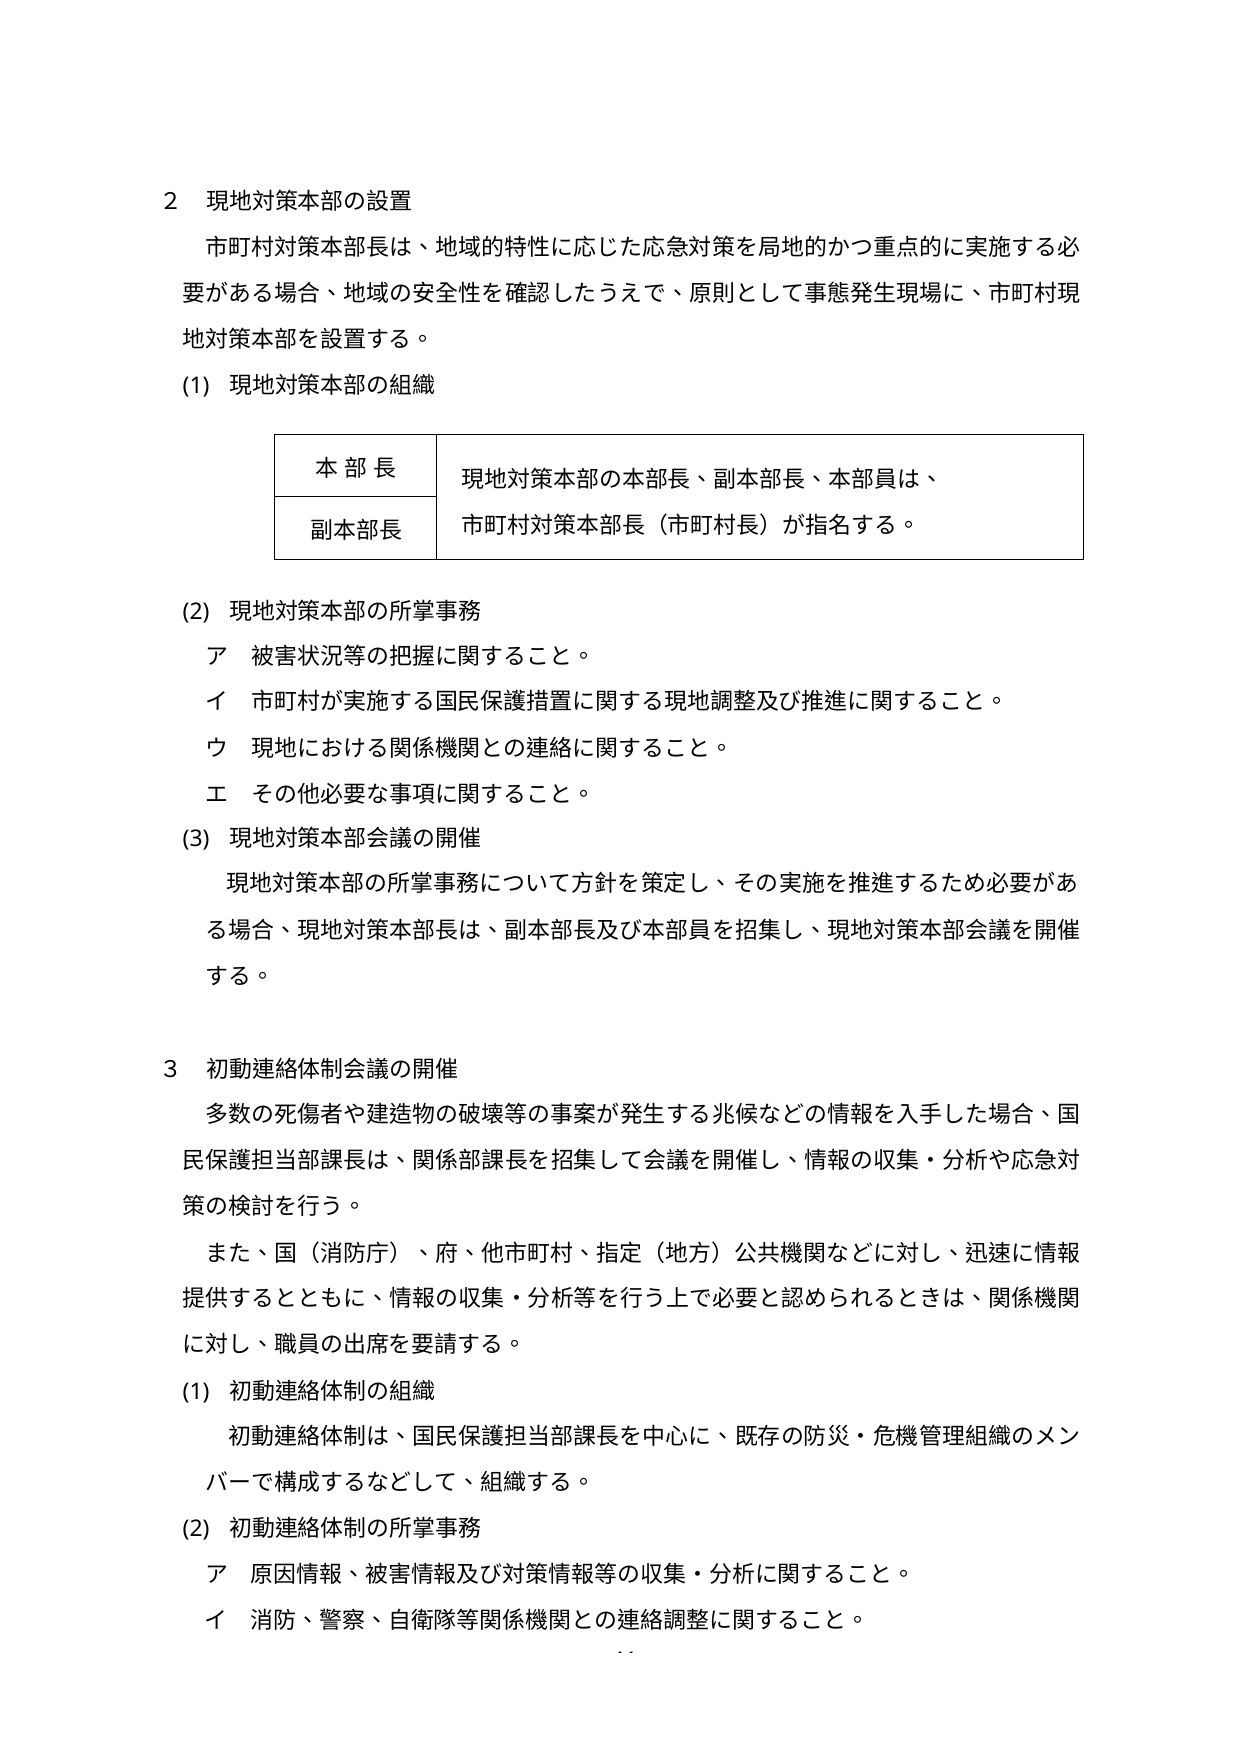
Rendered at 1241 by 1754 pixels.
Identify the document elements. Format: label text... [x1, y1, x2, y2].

list 初動連絡体制の所掌事務 [182, 1512, 1138, 1543]
list 現地対策本部会議の開催 [182, 822, 1138, 853]
text ア 原因情報、被害情報及び対策情報等の収集・分析に関すること。イ 消防、警察、自衛隊等関係機関との連絡調整に関すること。 [204, 1558, 919, 1635]
table_header 本 部 長 [275, 435, 436, 496]
table_cell 副本部長 [275, 497, 436, 559]
text 初動連絡体制は、国民保護担当部課長を中心に、既存の防災・危機管理組織のメンバーで構成するなどして、組織する。 [205, 1420, 1081, 1497]
table_header 現地対策本部の本部長、副本部長、本部員は、市町村対策本部長（市町村長）が指名する。 [437, 435, 1083, 559]
text イ 市町村が実施する国民保護措置に関する現地調整及び推進に関すること。ウ 現地における関係機関との連絡に関すること。 [205, 685, 1011, 763]
text 現地対策本部の所掌事務について方針を策定し、その実施を推進するため必要がある場合、現地対策本部長は、副本部長及び本部員を招集し、現地対策本部会議を開催する。 [205, 867, 1080, 991]
text また、国（消防庁）、府、他市町村、指定（地方）公共機関などに対し、迅速に情報提供するとともに、情報の収集・分析等を行う上で必要と認められるときは、関係機関に対し、職員の出席を要請する。 [182, 1236, 1080, 1359]
text 市町村対策本部長は、地域的特性に応じた応急対策を局地的かつ重点的に実施する必要がある場合、地域の安全性を確認したうえで、原則として事態発生現場に、市町村現地対策本部を設置する。 [182, 231, 1080, 354]
text ア 被害状況等の把握に関すること。 [205, 640, 1138, 671]
text エ その他必要な事項に関すること。 [205, 779, 1138, 808]
list 現地対策本部の所掌事務 [182, 594, 1138, 626]
list 現地対策本部の組織 [182, 369, 1138, 401]
list 初動連絡体制の組織 [182, 1375, 1138, 1406]
text ２ 現地対策本部の設置 [159, 185, 1138, 216]
text ３ 初動連絡体制会議の開催 [159, 1053, 1138, 1084]
text 多数の死傷者や建造物の破壊等の事案が発生する兆候などの情報を入手した場合、国民保護担当部課長は、関係部課長を招集して会議を開催し、情報の収集・分析や応急対策の検討を行う。 [182, 1098, 1080, 1221]
